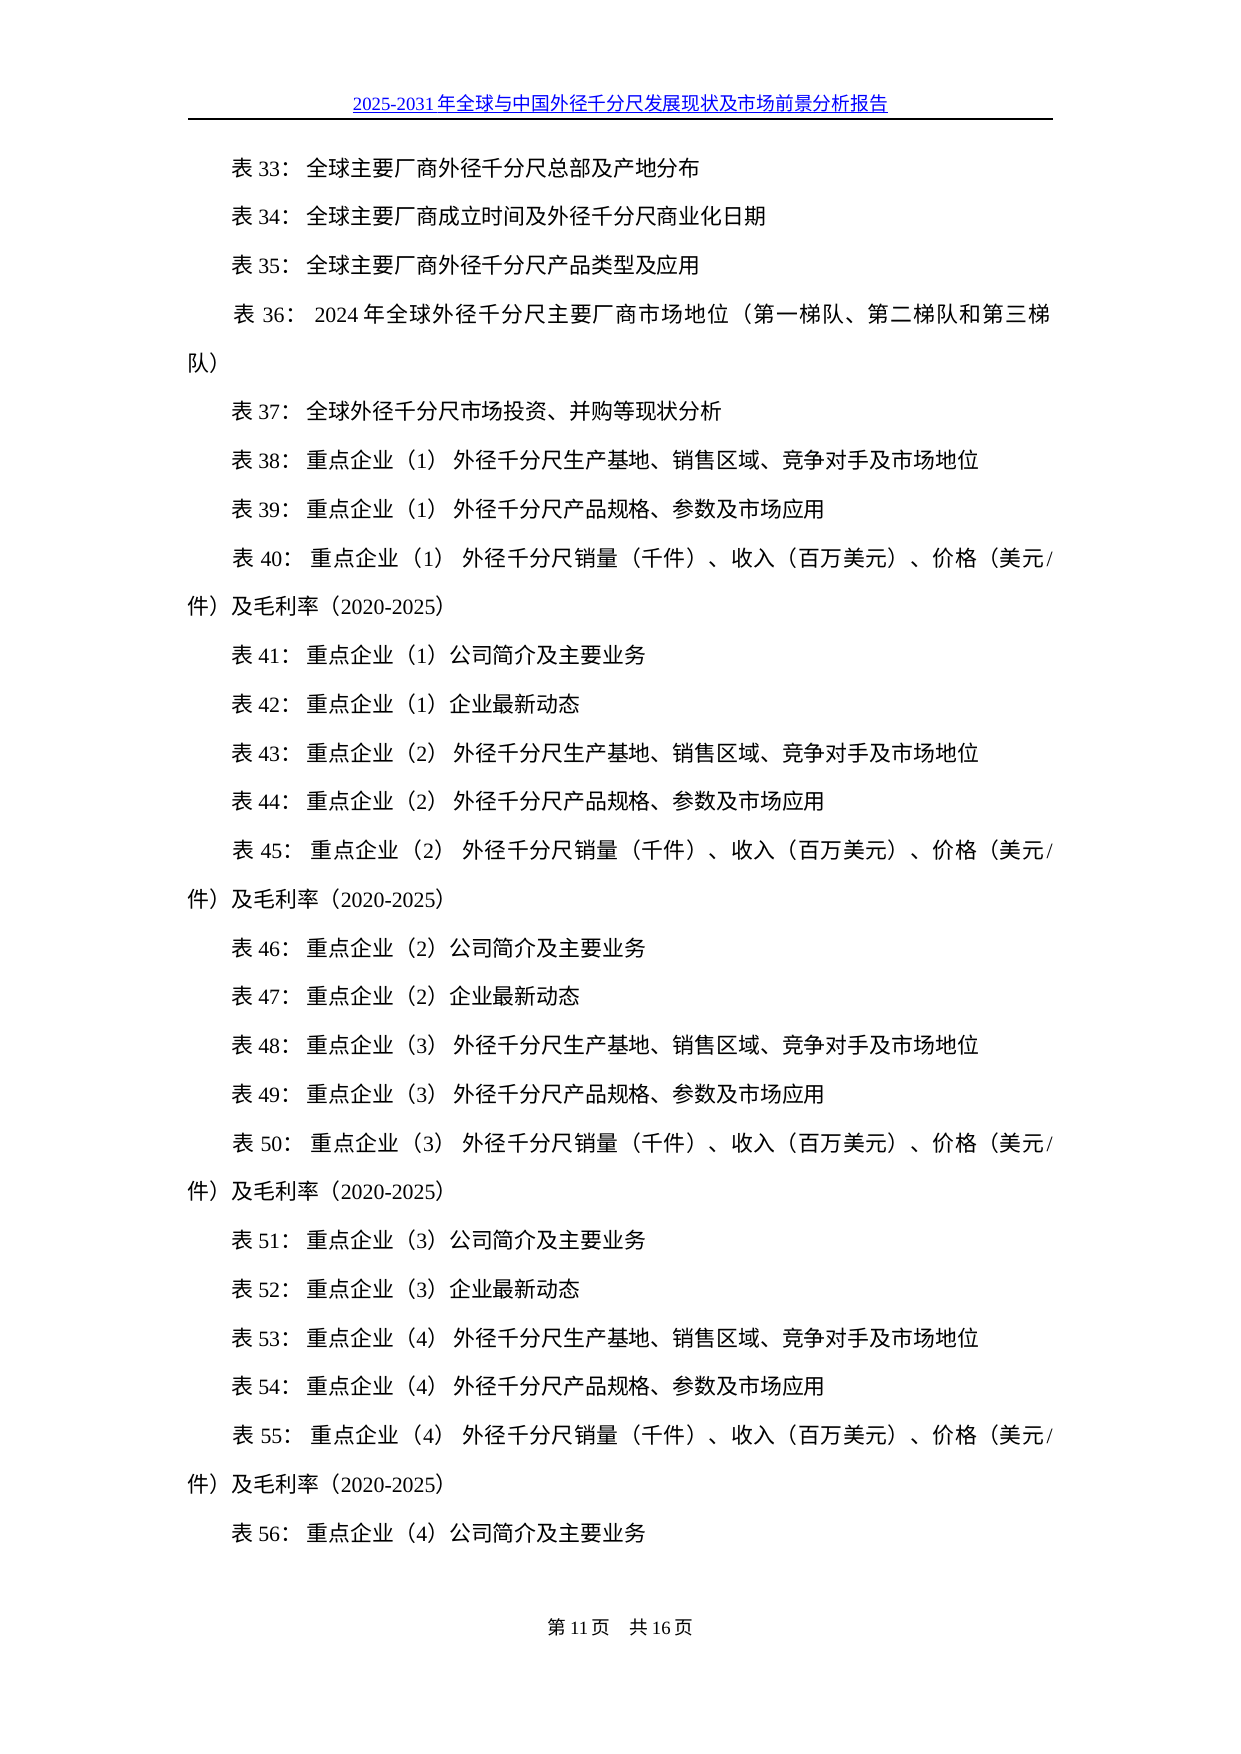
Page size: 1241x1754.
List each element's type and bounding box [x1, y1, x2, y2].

text [187, 150, 1053, 1548]
